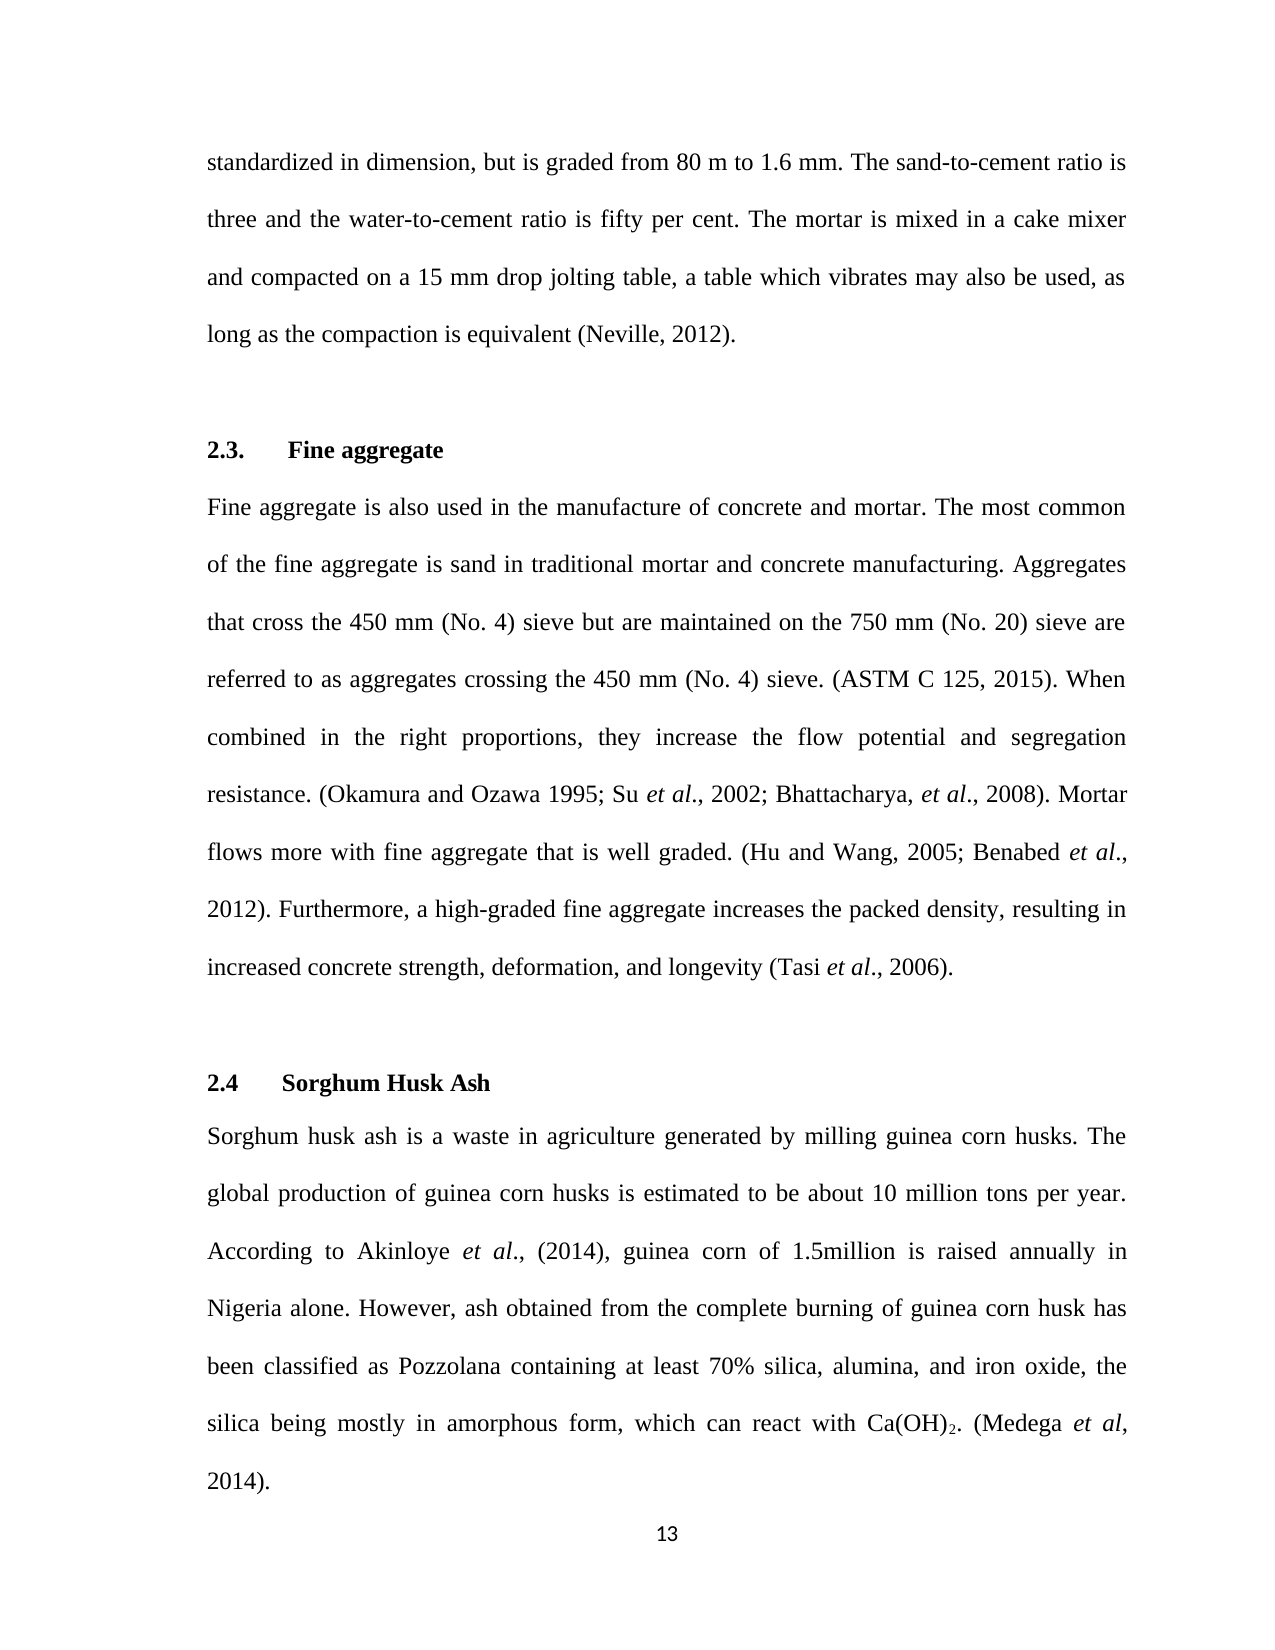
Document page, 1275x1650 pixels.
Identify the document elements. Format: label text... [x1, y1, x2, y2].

text Sorghum husk ash is a waste in agriculture generated by milling guinea corn husks. The global production of guinea corn husks is estimated to be about 10 million tons per year. According to Akinloye et al., (2014), guinea corn of 1.5million is raised annually in Nigeria alone. However, ash obtained from the complete burning of guinea corn husk has been classified as Pozzolana containing at least 70% silica, alumina, and iron oxide, the silica being mostly in amorphous form, which can react with Ca(OH)2. (Medega et al, 2014). [207, 1121, 1128, 1495]
subtitle Sorghum Husk Ash [207, 1068, 1150, 1096]
text standardized in dimension, but is graded from 80 m to 1.6 mm. The sand-to-cement ratio is three and the water-to-cement ratio is fifty per cent. The mortar is mixed in a cake mixer and compacted on a 15 mm drop jolting table, a table which vibrates may also be used, as long as the compaction is equivalent (Neville, 2012). [207, 147, 1128, 348]
text Fine aggregate is also used in the manufacture of concrete and mortar. The most common of the fine aggregate is sand in traditional mortar and concrete manufacturing. Aggregates that cross the 450 mm (No. 4) sieve but are maintained on the 750 mm (No. 20) sieve are referred to as aggregates crossing the 450 mm (No. 4) sieve. (ASTM C 125, 2015). When combined in the right proportions, they increase the flow potential and segregation resistance. (Okamura and Ozawa 1995; Su et al., 2002; Bhattacharya, et al., 2008). Mortar flows more with fine aggregate that is well graded. (Hu and Wang, 2005; Benabed et al., 2012). Furthermore, a high-graded fine aggregate increases the packed density, resulting in increased concrete strength, deformation, and longevity (Tasi et al., 2006). [207, 492, 1128, 981]
subtitle 2.3. Fine aggregate [207, 435, 1150, 464]
